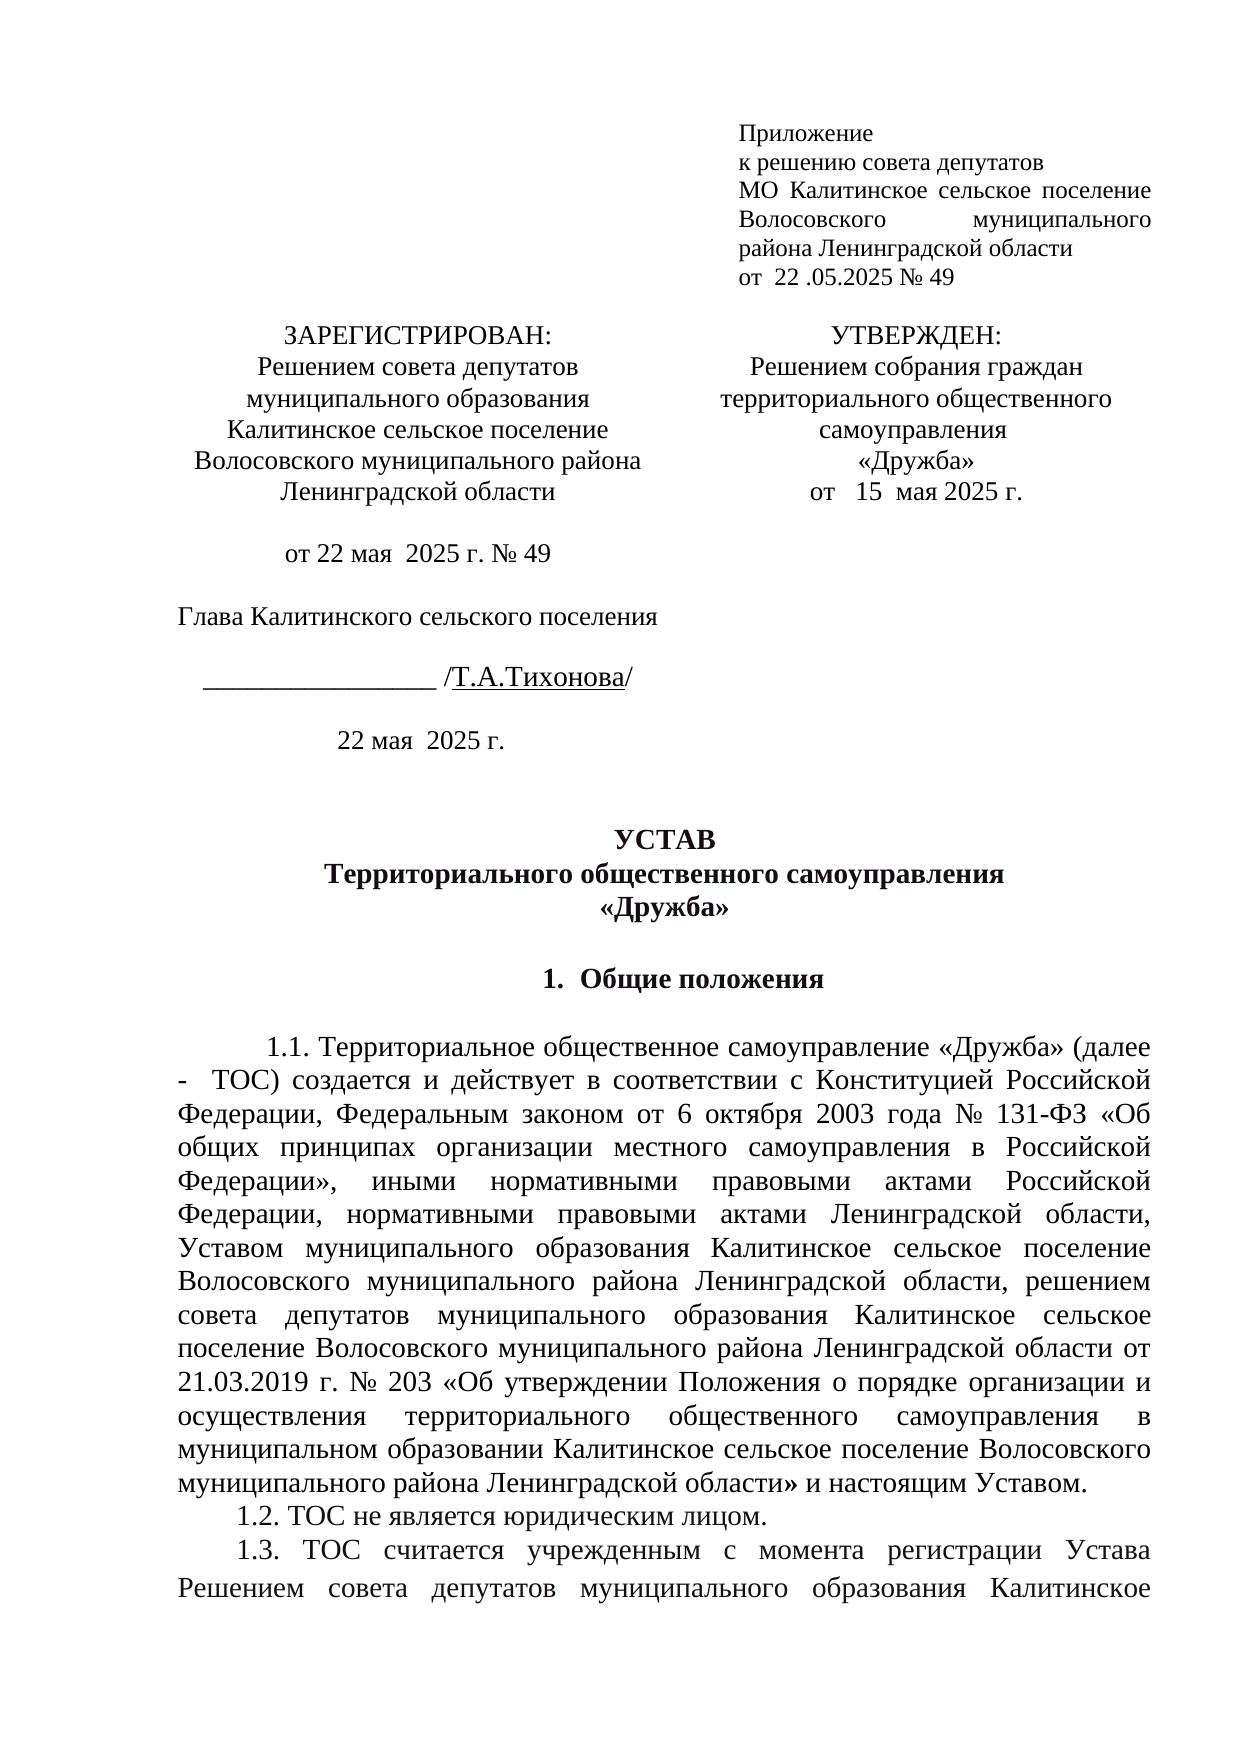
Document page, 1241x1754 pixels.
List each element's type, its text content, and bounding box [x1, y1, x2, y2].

table_header УТВЕРЖДЕН: Решением собрания граждан территориального общественного самоуправления «Дружба» от 15 мая 2025 г. [670, 319, 1163, 755]
text к решению совета депутатов [738, 147, 1152, 176]
text Приложение [738, 118, 1152, 147]
text МО Калитинское сельское поселение Волосовского муниципального района Ленинградской области [738, 176, 1152, 262]
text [177, 1532, 1152, 1604]
table_header ЗАРЕГИСТРИРОВАН: Решением совета депутатов муниципального образования Калитинское сельское поселение Волосовского муниципального района Ленинградской области от 22 мая 2025 г. № 49 Глава Калитинского сельского поселения ________________ /Т.А.Тихонова/ 22 мая 2025 г. [166, 319, 670, 755]
list Общие положения [215, 962, 1152, 995]
text 1.2. ТОС не является юридическим лицом. [177, 1498, 1152, 1532]
title 1.1. Территориальное общественное самоуправление «Дружба» (далее - ТОС) создается и действует в соответствии с Конституцией Российской Федерации, Федеральным законом от 6 октября 2003 года № 131-ФЗ «Об общих принципах организации местного самоуправления в Российской Федерации», иными нормативными правовыми актами Российской Федерации, нормативными правовыми актами Ленинградской области, Уставом муниципального образования Калитинское сельское поселение Волосовского муниципального района Ленинградской области, решением совета депутатов муниципального образования Калитинское сельское поселение Волосовского муниципального района Ленинградской области от 21.03.2019 г. № 203 «Об утверждении Положения о порядке организации и осуществления территориального общественного самоуправления в муниципальном образовании Калитинское сельское поселение Волосовского муниципального района Ленинградской области» и настоящим Уставом. [177, 1029, 1152, 1498]
text Территориального общественного самоуправления [177, 856, 1152, 889]
text УСТАВ [177, 822, 1152, 856]
text «Дружба» [177, 889, 1152, 923]
text от 22 .05.2025 № 49 [738, 262, 1152, 291]
